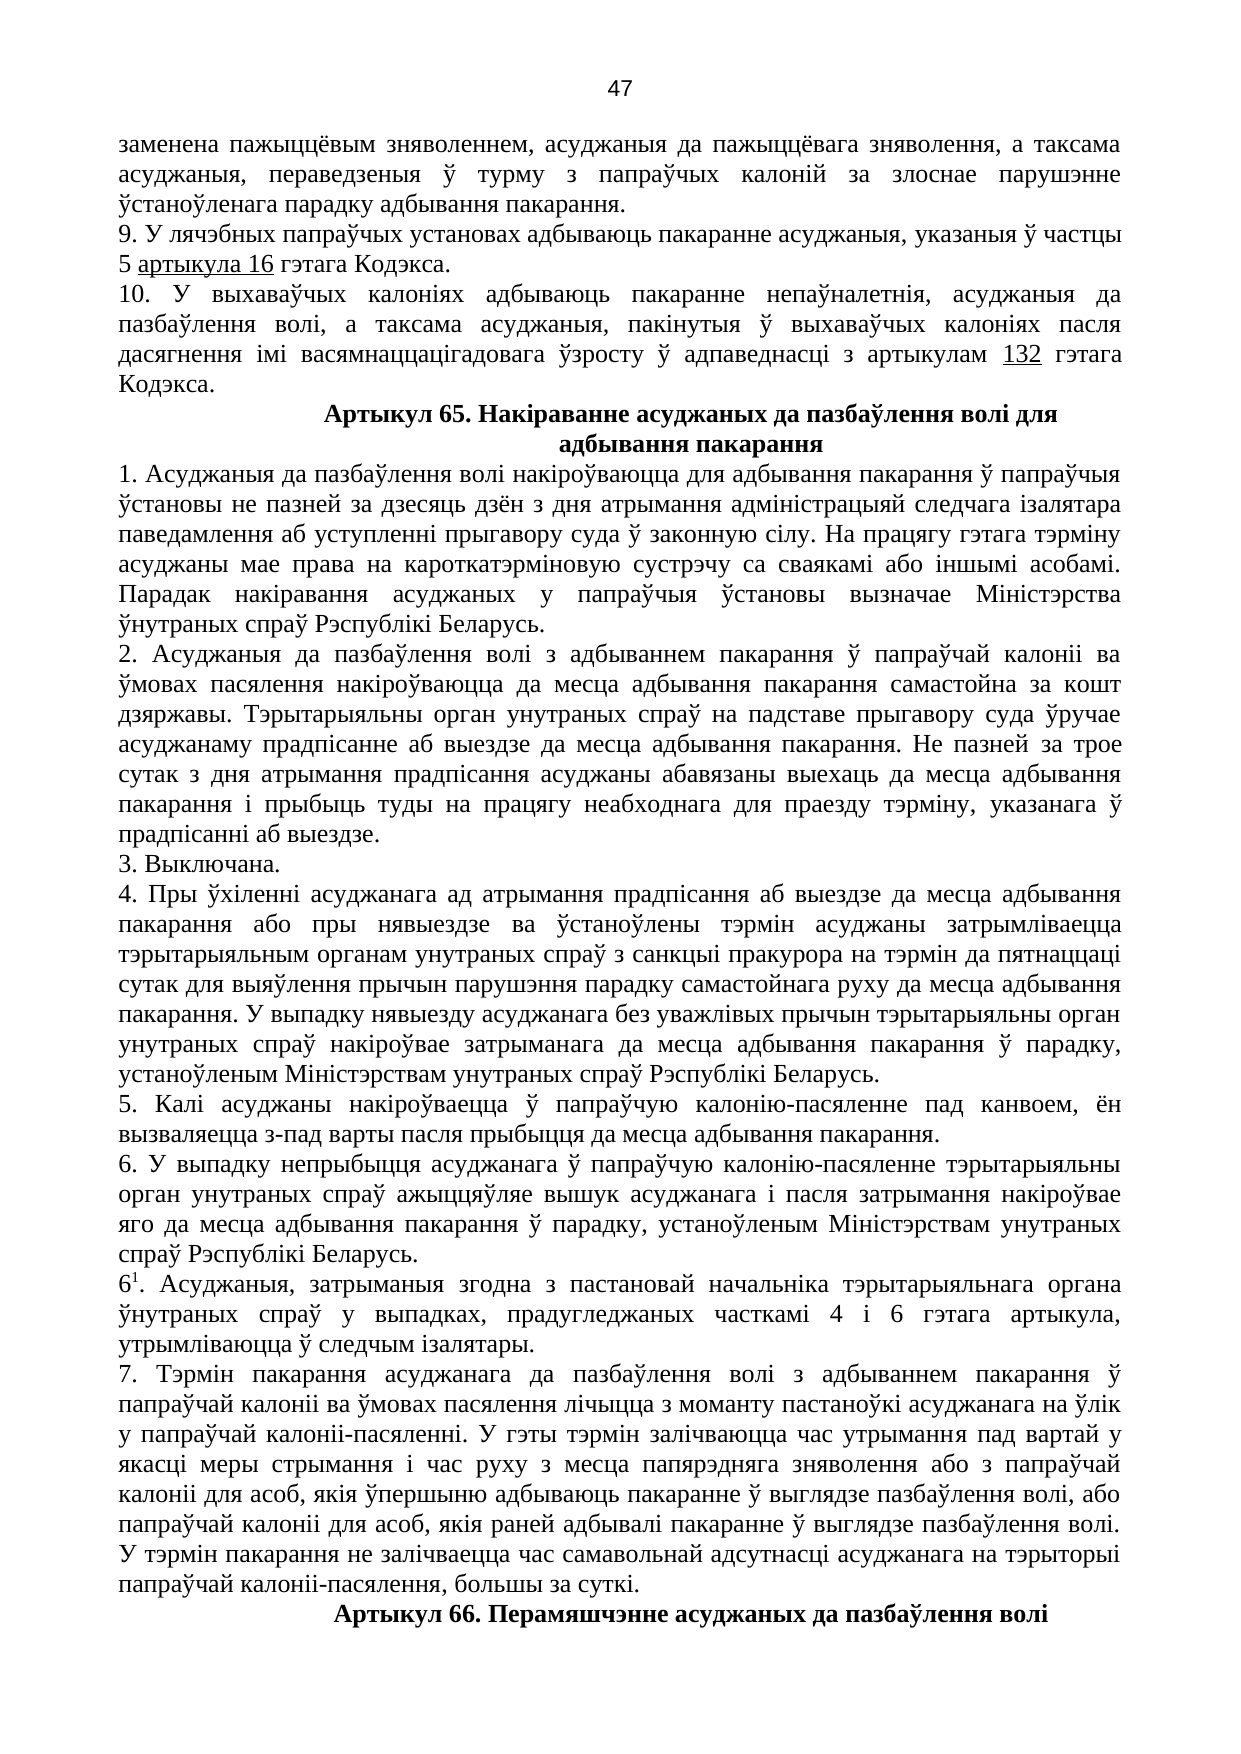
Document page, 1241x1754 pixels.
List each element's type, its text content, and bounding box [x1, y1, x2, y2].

text Артыкул 66. Перамяшчэнне асуджаных да пазбаўлення волі [260, 1598, 1122, 1628]
text 1. Асуджаныя да пазбаўлення волі накіроўваюцца для адбывання пакарання ў папраўчыя ўстановы не пазней за дзесяць дзён з дня атрымання адміністрацыяй следчага ізалятара паведамлення аб уступленні прыгавору суда ў законную сілу. На працягу гэтага тэрміну асуджаны мае права на кароткатэрміновую сустрэчу са сваякамі або іншымі асобамі. Парадак накіравання асуджаных у папраўчыя ўстановы вызначае Міністэрства ўнутраных спраў Рэспублікі Беларусь. [118, 458, 1122, 638]
text 4. Пры ўхіленні асуджанага ад атрымання прадпісання аб выездзе да месца адбывання пакарання або пры нявыездзе ва ўстаноўлены тэрмін асуджаны затрымліваецца тэрытарыяльным органам унутраных спраў з санкцыі пракурора на тэрмін да пятнаццаці сутак для выяўлення прычын парушэння парадку самастойнага руху да месца адбывання пакарання. У выпадку нявыезду асуджанага без уважлівых прычын тэрытарыяльны орган унутраных спраў накіроўвае затрыманага да месца адбывання пакарання ў парадку, устаноўленым Міністэрствам унутраных спраў Рэспублікі Беларусь. [118, 878, 1122, 1088]
text 61. Асуджаныя, затрыманыя згодна з пастановай начальніка тэрытарыяльнага органа ўнутраных спраў у выпадках, прадугледжаных часткамі 4 і 6 гэтага артыкула, утрымліваюцца ў следчым ізалятары. [118, 1268, 1122, 1358]
text 2. Асуджаныя да пазбаўлення волі з адбываннем пакарання ў папраўчай калоніі ва ўмовах пасялення накіроўваюцца да месца адбывання пакарання самастойна за кошт дзяржавы. Тэрытарыяльны орган унутраных спраў на падставе прыгавору суда ўручае асуджанаму прадпісанне аб выездзе да месца адбывання пакарання. Не пазней за трое сутак з дня атрымання прадпісання асуджаны абавязаны выехаць да месца адбывання пакарання і прыбыць туды на працягу неабходнага для праезду тэрміну, указанага ў прадпісанні аб выездзе. [118, 638, 1122, 848]
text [118, 128, 1122, 218]
text 6. У выпадку непрыбыцця асуджанага ў папраўчую калонію-пасяленне тэрытарыяльны орган унутраных спраў ажыццяўляе вышук асуджанага і пасля затрымання накіроўвае яго да месца адбывання пакарання ў парадку, устаноўленым Міністэрствам унутраных спраў Рэспублікі Беларусь. [118, 1148, 1122, 1268]
text Артыкул 65. Накіраванне асуджаных да пазбаўлення волі для адбывання пакарання [260, 398, 1122, 458]
text 9. У лячэбных папраўчых установах адбываюць пакаранне асуджаныя, указаныя ў частцы 5 артыкула 16 гэтага Кодэкса. [118, 218, 1122, 278]
text 7. Тэрмін пакарання асуджанага да пазбаўлення волі з адбываннем пакарання ў папраўчай калоніі ва ўмовах пасялення лічыцца з моманту пастаноўкі асуджанага на ўлік у папраўчай калоніі-пасяленні. У гэты тэрмін залічваюцца час утрымання пад вартай у якасці меры стрымання і час руху з месца папярэдняга зняволення або з папраўчай калоніі для асоб, якія ўпершыню адбываюць пакаранне ў выглядзе пазбаўлення волі, або папраўчай калоніі для асоб, якія раней адбывалі пакаранне ў выглядзе пазбаўлення волі. У тэрмін пакарання не залічваецца час самавольнай адсутнасці асуджанага на тэрыторыі папраўчай калоніі-пасялення, большы за суткі. [118, 1358, 1122, 1598]
text 3. Выключана. [118, 848, 1122, 878]
text 5. Калі асуджаны накіроўваецца ў папраўчую калонію-пасяленне пад канвоем, ён вызваляецца з-пад варты пасля прыбыцця да месца адбывання пакарання. [118, 1088, 1122, 1148]
text 10. У выхаваўчых калоніях адбываюць пакаранне непаўналетнія, асуджаныя да пазбаўлення волі, а таксама асуджаныя, пакінутыя ў выхаваўчых калоніях пасля дасягнення імі васямнаццацігадовага ўзросту ў адпаведнасці з артыкулам 132 гэтага Кодэкса. [118, 278, 1122, 398]
